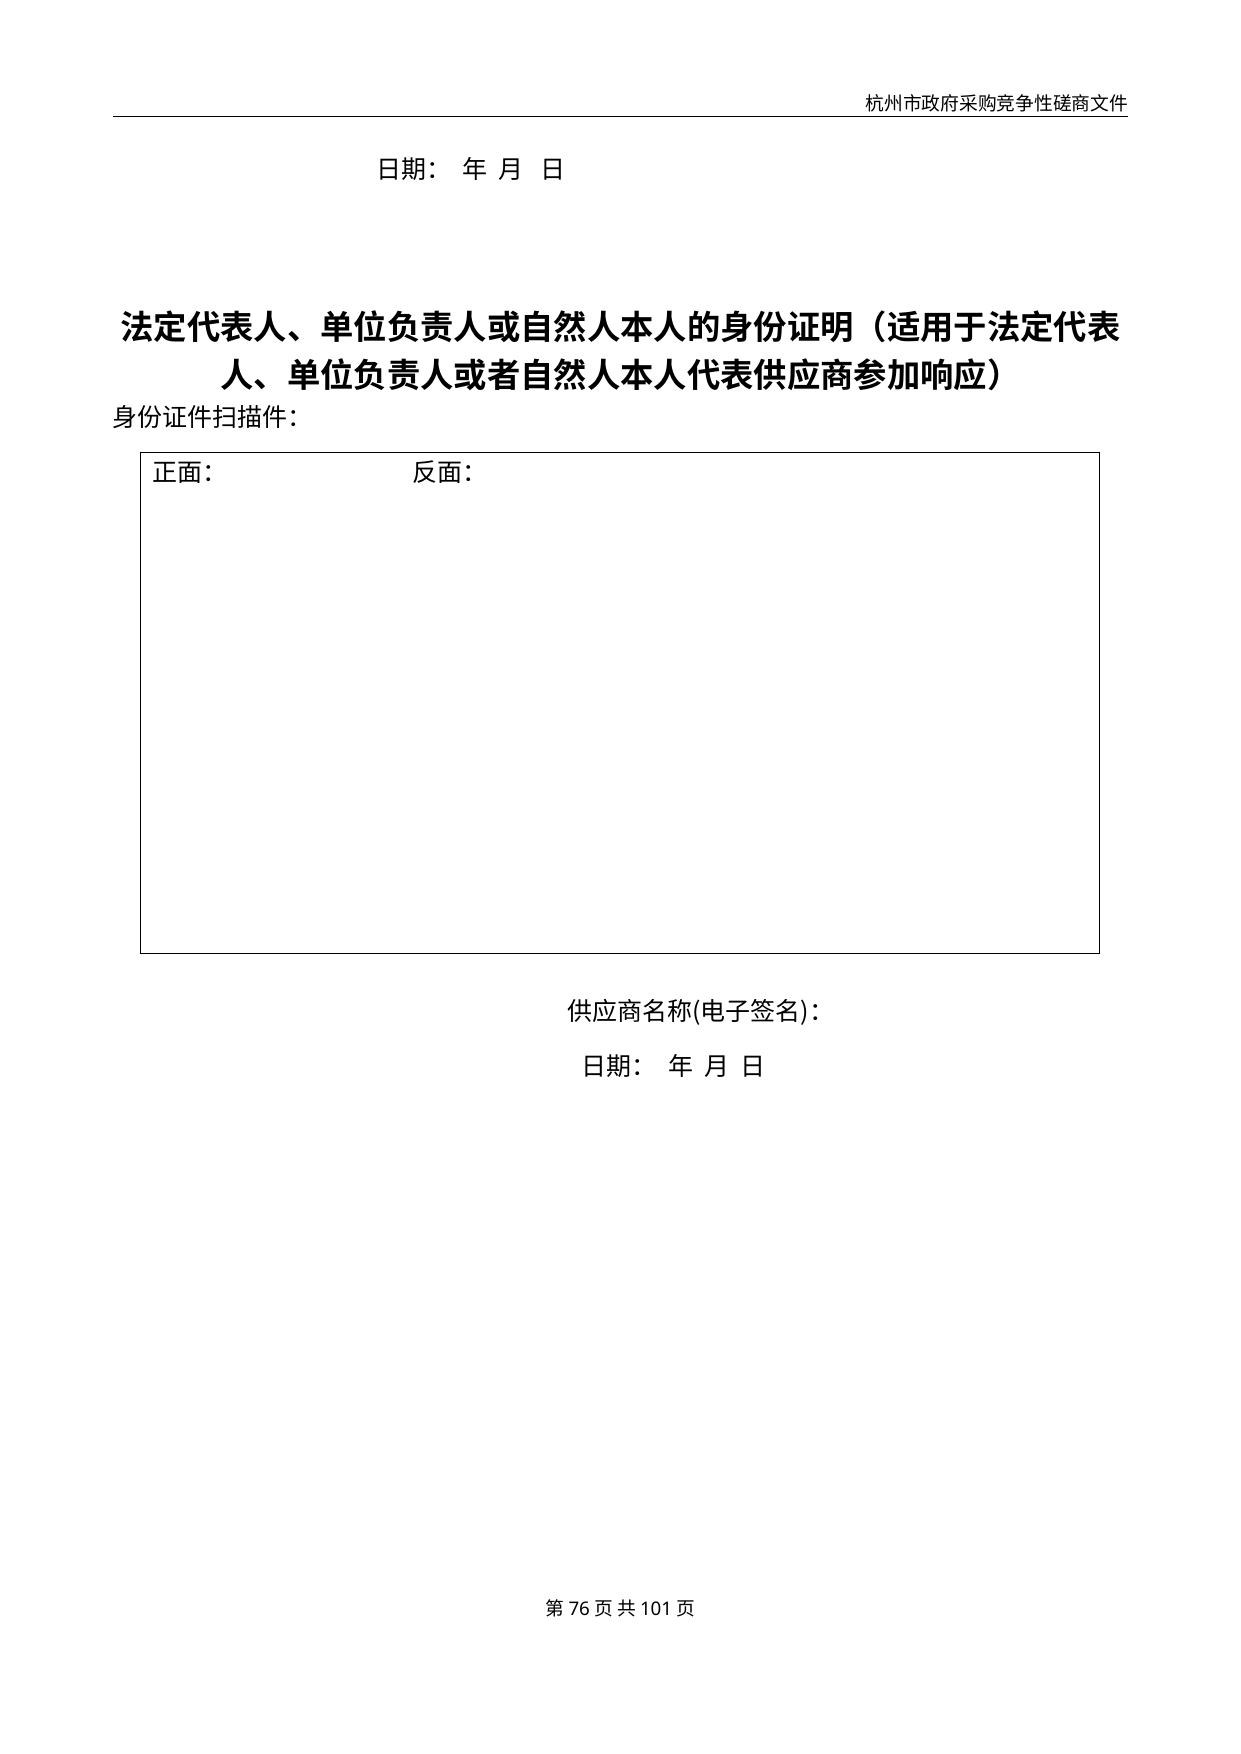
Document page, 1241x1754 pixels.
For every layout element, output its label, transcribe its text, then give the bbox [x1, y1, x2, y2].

text 日期： 年 月 日 [112, 150, 1128, 186]
text 身份证件扫描件： [112, 397, 1128, 433]
text 法定代表人、单位负责人或自然人本人的身份证明（适用于法定代表人、单位负责人或者自然人本人代表供应商参加响应） [112, 301, 1128, 397]
text 日期： 年 月 日 [112, 1046, 1128, 1082]
text 供应商名称(电子签名)： [112, 992, 1128, 1028]
table_header 正面： 反面： [141, 453, 1099, 953]
